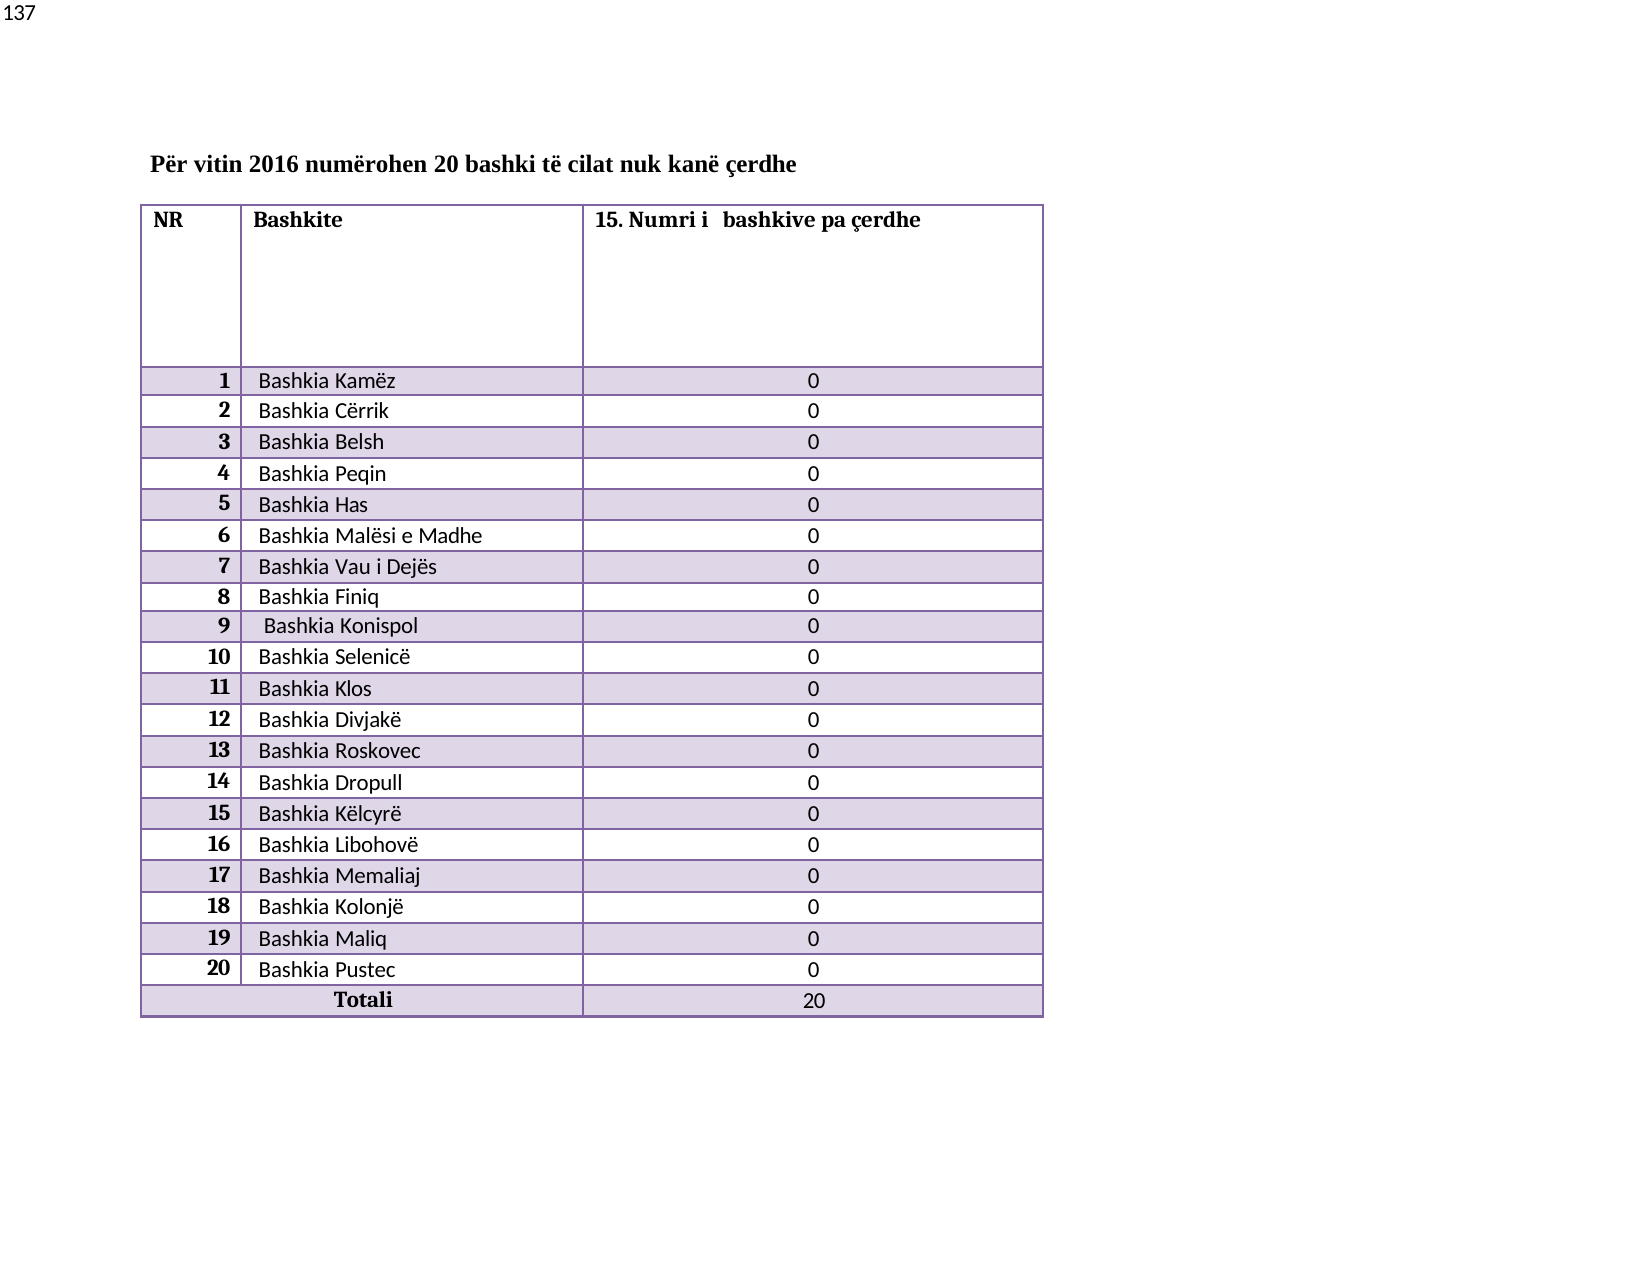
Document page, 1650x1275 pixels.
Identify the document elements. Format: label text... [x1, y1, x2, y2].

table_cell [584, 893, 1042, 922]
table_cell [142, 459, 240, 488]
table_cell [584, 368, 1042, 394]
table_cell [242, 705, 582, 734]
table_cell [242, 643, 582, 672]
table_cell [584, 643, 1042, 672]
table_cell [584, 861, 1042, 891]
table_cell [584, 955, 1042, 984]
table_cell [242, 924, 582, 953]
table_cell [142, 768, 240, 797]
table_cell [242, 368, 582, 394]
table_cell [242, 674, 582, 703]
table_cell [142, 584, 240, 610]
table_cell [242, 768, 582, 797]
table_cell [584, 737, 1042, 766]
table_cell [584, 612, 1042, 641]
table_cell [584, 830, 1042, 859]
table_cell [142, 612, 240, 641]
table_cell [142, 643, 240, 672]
subtitle Për vitin 2016 numërohen 20 bashki të cilat nuk kanë çerdhe [150, 149, 1650, 178]
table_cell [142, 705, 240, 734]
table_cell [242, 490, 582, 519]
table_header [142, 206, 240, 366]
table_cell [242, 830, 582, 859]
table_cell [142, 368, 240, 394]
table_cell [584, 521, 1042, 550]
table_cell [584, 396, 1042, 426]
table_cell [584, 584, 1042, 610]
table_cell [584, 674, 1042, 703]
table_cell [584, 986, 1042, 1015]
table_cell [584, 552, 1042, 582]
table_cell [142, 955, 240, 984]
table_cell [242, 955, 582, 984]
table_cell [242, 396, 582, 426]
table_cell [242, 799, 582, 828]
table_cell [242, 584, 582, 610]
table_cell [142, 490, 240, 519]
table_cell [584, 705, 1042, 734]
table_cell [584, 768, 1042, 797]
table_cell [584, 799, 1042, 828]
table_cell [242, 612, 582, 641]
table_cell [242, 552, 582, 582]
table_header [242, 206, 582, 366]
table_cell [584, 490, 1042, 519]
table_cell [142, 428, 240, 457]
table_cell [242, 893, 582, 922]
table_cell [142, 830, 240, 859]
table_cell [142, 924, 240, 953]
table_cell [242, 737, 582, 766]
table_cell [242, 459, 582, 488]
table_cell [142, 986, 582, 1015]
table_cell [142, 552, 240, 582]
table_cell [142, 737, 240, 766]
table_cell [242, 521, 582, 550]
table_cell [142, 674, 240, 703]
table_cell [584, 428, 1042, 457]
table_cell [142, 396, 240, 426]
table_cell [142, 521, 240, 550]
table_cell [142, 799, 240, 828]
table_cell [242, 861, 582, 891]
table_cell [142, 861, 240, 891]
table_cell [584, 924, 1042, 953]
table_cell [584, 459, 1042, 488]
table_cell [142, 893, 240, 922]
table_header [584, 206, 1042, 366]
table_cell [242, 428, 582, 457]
